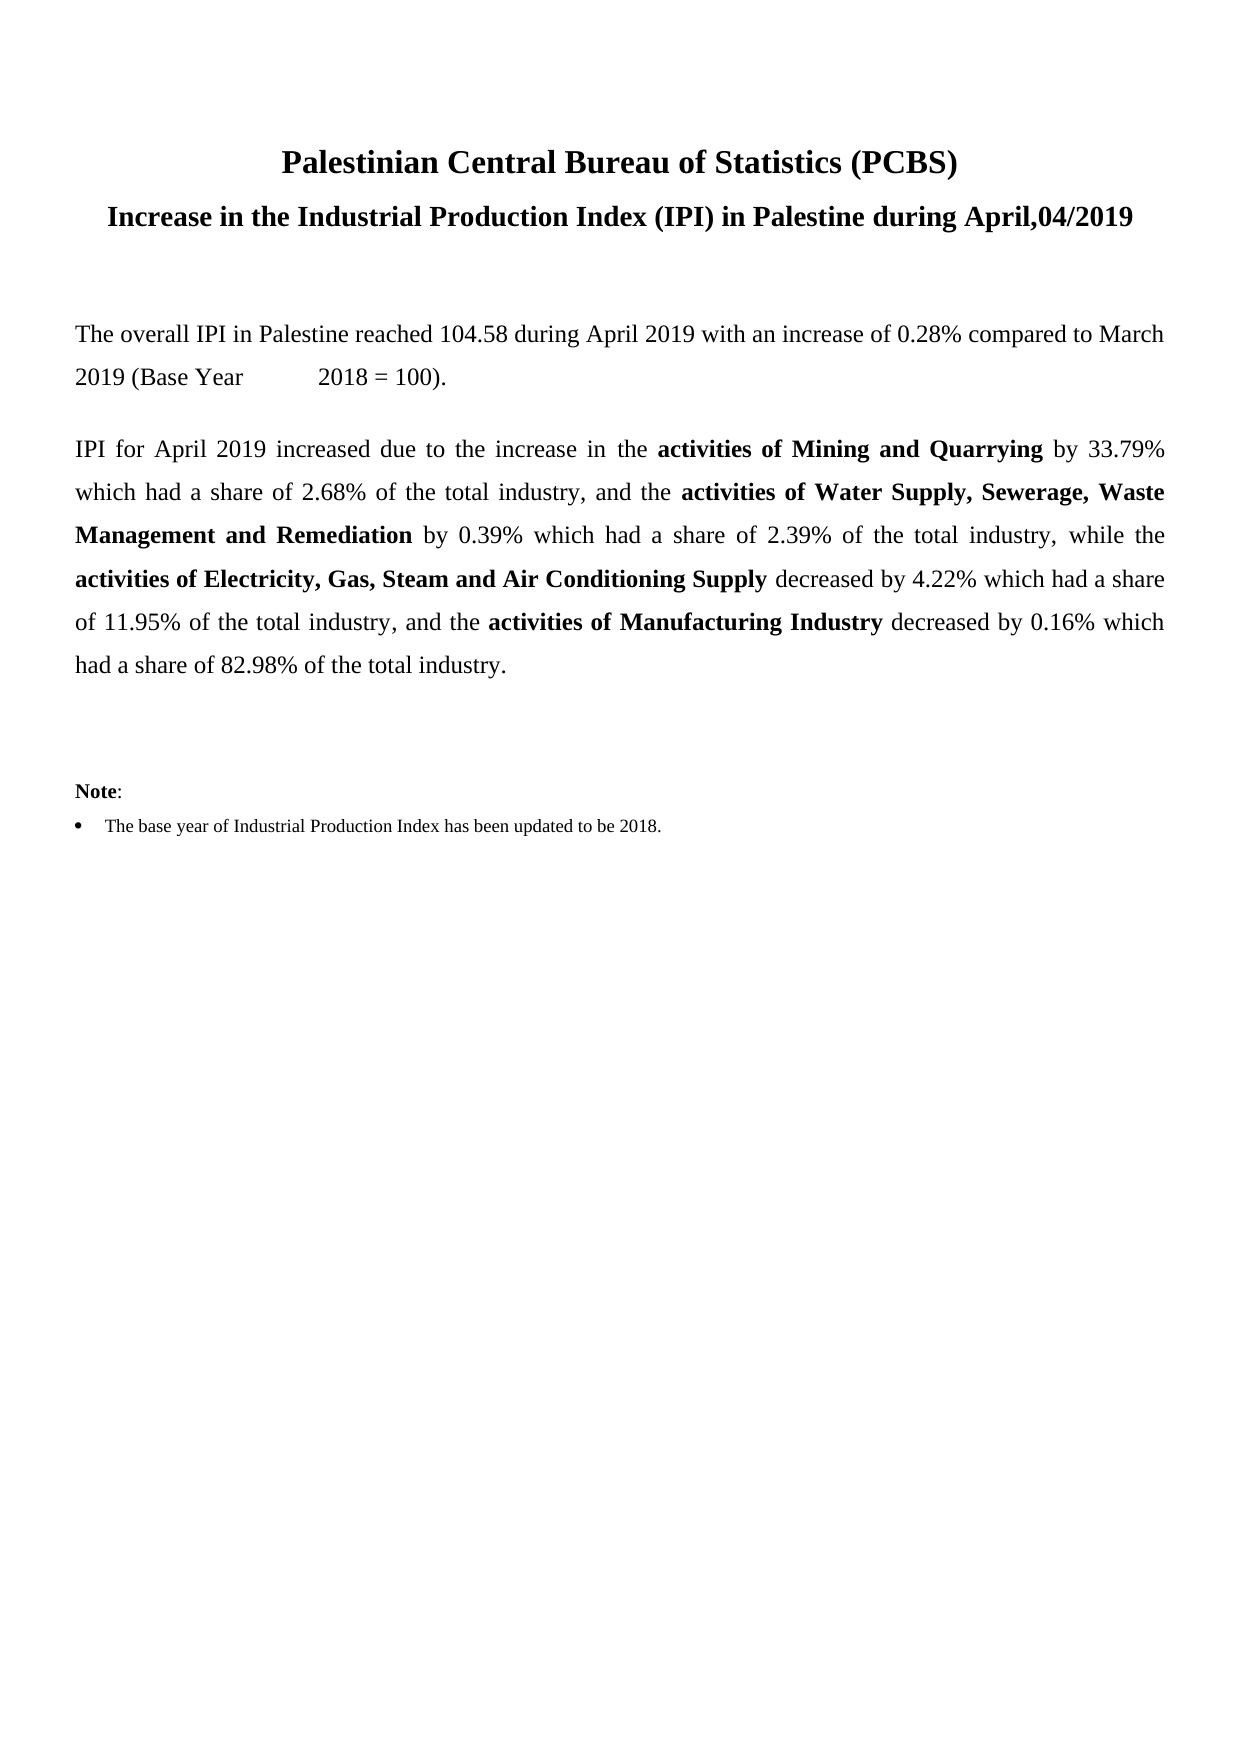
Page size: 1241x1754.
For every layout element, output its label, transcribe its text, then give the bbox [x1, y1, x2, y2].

text Increase in the Industrial Production Index (IPI) in Palestine during April,04/2019 [75, 199, 1165, 233]
subtitle Palestinian Central Bureau of Statistics (PCBS) [75, 142, 1165, 180]
text The overall IPI in Palestine reached 104.58 during April 2019 with an increase of 0.28% compared to March 2019 (Base Year 2018 = 100). [75, 319, 1165, 391]
list The base year of Industrial Production Index has been updated to be 2018. [75, 815, 1165, 837]
text IPI for April 2019 increased due to the increase in the activities of Mining and Quarrying by 33.79% which had a share of 2.68% of the total industry, and the activities of Water Supply, Sewerage, Waste Management and Remediation by 0.39% which had a share of 2.39% of the total industry, while the activities of Electricity, Gas, Steam and Air Conditioning Supply decreased by 4.22% which had a share of 11.95% of the total industry, and the activities of Manufacturing Industry decreased by 0.16% which had a share of 82.98% of the total industry. [75, 434, 1165, 679]
text Note: [75, 779, 1165, 803]
